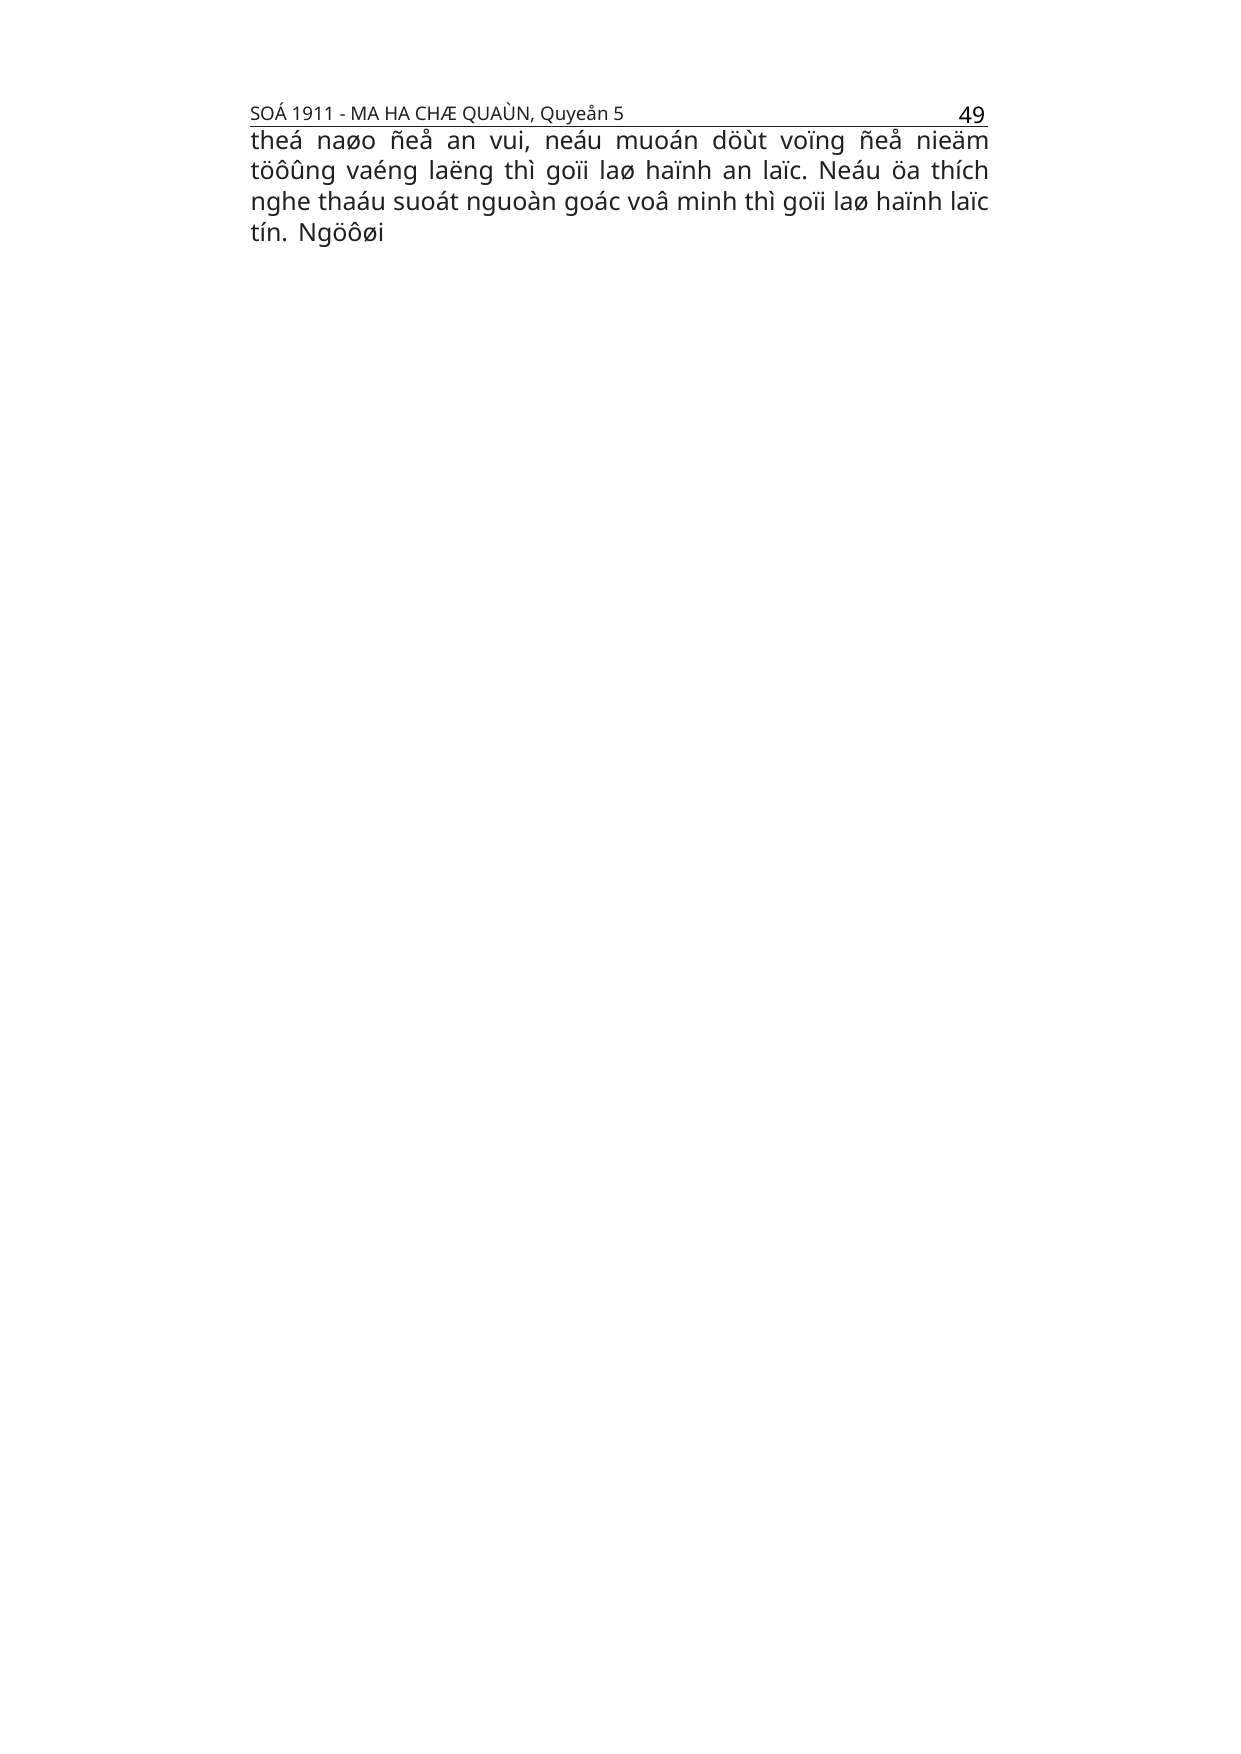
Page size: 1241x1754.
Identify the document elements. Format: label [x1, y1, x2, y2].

text [250, 125, 990, 249]
